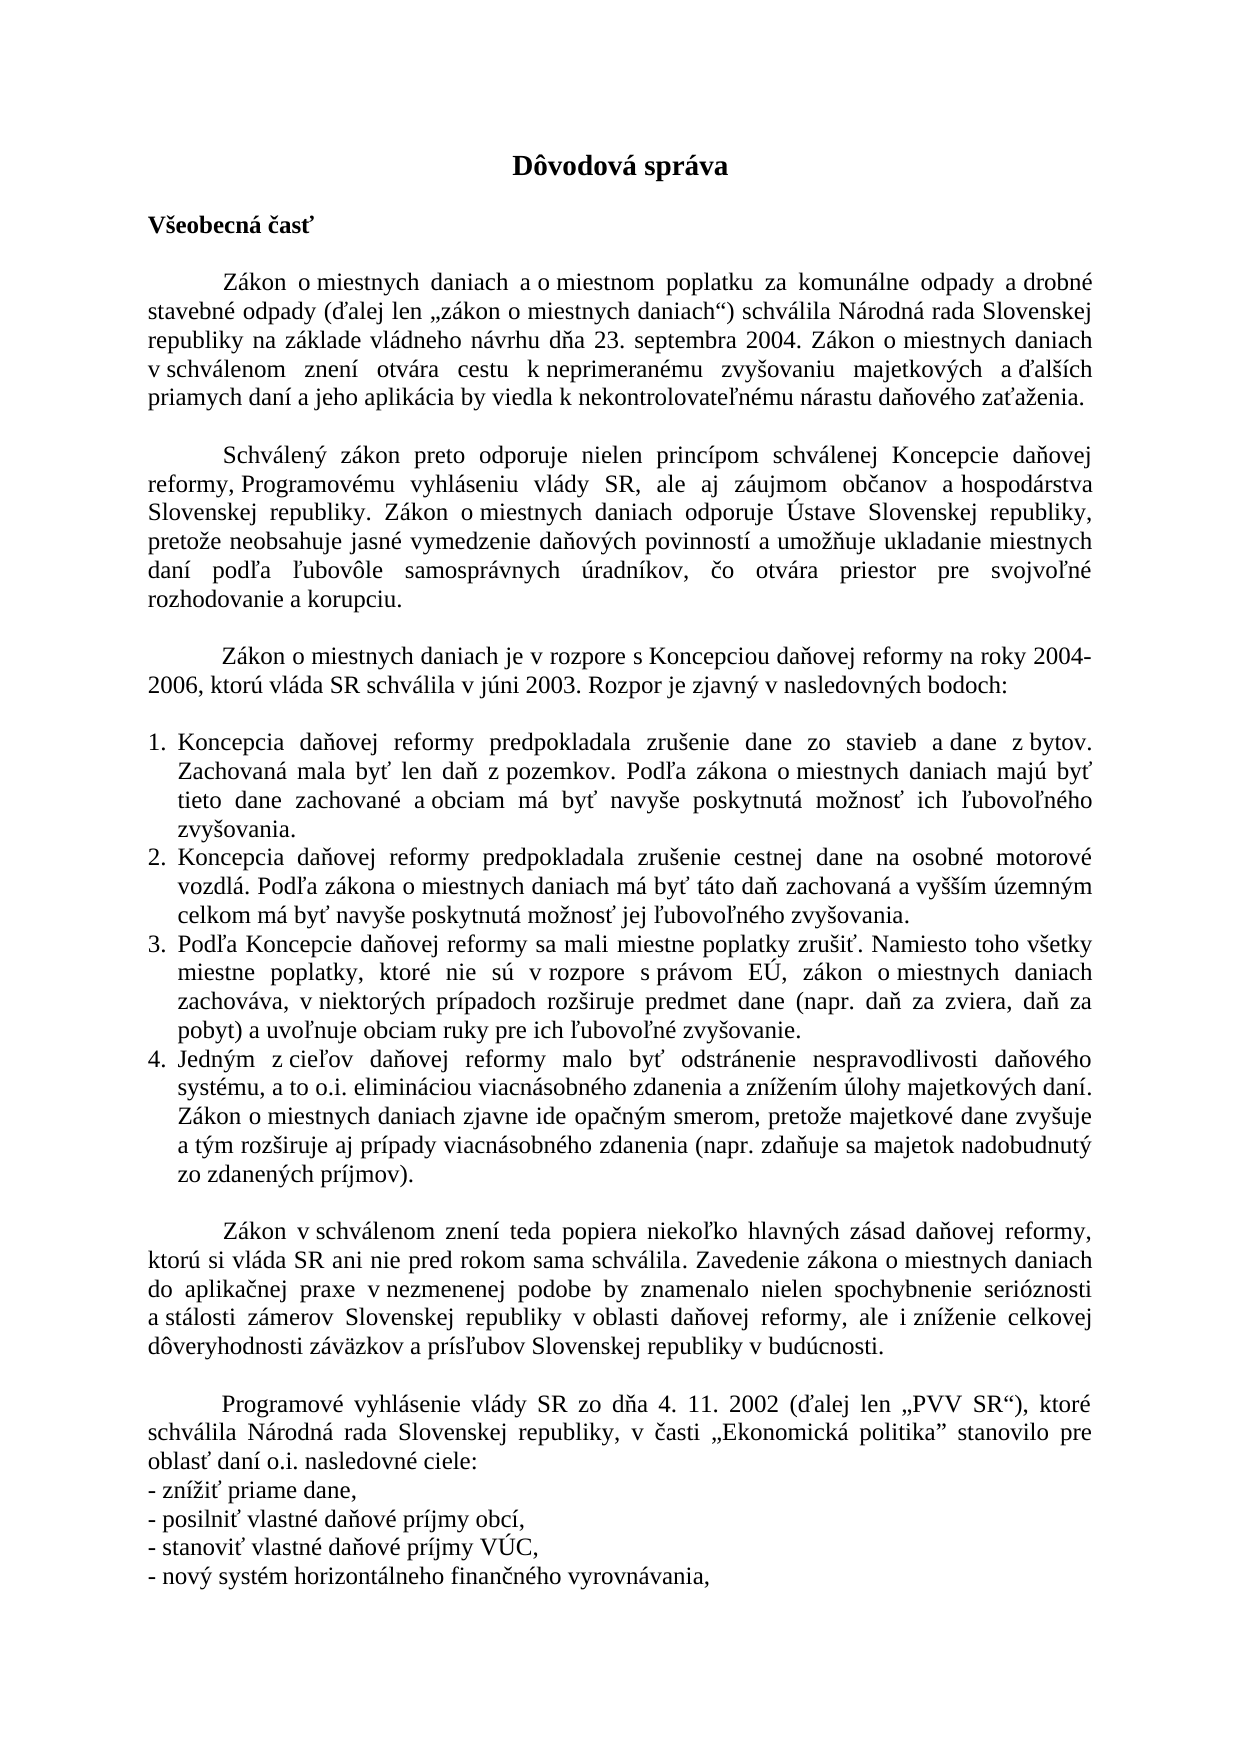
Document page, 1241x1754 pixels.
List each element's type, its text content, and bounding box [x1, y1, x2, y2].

text 4. Jedným z cieľov daňovej reformy malo byť odstránenie nespravodlivosti daňového systému, a to o.i. elimináciou viacnásobného zdanenia a znížením úlohy majetkových daní. Zákon o miestnych daniach zjavne ide opačným smerom, pretože majetkové dane zvyšuje a tým rozširuje aj prípady viacnásobného zdanenia (napr. zdaňuje sa majetok nadobudnutý zo zdanených príjmov). [148, 1044, 1092, 1187]
title - posilniť vlastné daňové príjmy obcí, [148, 1504, 1092, 1532]
text Zákon o miestnych daniach je v rozpore s Koncepciou daňovej reformy na roky 2004-2006, ktorú vláda SR schválila v júni 2003. Rozpor je zjavný v nasledovných bodoch: [148, 641, 1092, 699]
text 3. Podľa Koncepcie daňovej reformy sa mali miestne poplatky zrušiť. Namiesto toho všetky miestne poplatky, ktoré nie sú v rozpore s právom EÚ, zákon o miestnych daniach zachováva, v niektorých prípadoch rozširuje predmet dane (napr. daň za zviera, daň za pobyt) a uvoľnuje obciam ruky pre ich ľubovoľné zvyšovanie. [148, 929, 1092, 1044]
text Dôvodová správa [148, 148, 1092, 181]
text Všeobecná časť [148, 210, 1092, 239]
title - stanoviť vlastné daňové príjmy VÚC, [148, 1532, 1092, 1561]
text 2. Koncepcia daňovej reformy predpokladala zrušenie cestnej dane na osobné motorové vozdlá. Podľa zákona o miestnych daniach má byť táto daň zachovaná a vyšším územným celkom má byť navyše poskytnutá možnosť jej ľubovoľného zvyšovania. [148, 842, 1092, 929]
text Programové vyhlásenie vlády SR zo dňa 4. 11. 2002 (ďalej len „PVV SR“), ktoré schválila Národná rada Slovenskej republiky, v časti „Ekonomická politika” stanovilo pre oblasť daní o.i. nasledovné ciele: [148, 1389, 1092, 1475]
text 1. Koncepcia daňovej reformy predpokladala zrušenie dane zo stavieb a dane z bytov. Zachovaná mala byť len daň z pozemkov. Podľa zákona o miestnych daniach majú byť tieto dane zachované a obciam má byť navyše poskytnutá možnosť ich ľubovoľného zvyšovania. [148, 727, 1092, 842]
title - nový systém horizontálneho finančného vyrovnávania, [148, 1561, 1092, 1590]
text Zákon o miestnych daniach a o miestnom poplatku za komunálne odpady a drobné stavebné odpady (ďalej len „zákon o miestnych daniach“) schválila Národná rada Slovenskej republiky na základe vládneho návrhu dňa 23. septembra 2004. Zákon o miestnych daniach v schválenom znení otvára cestu k neprimeranému zvyšovaniu majetkových a ďalších priamych daní a jeho aplikácia by viedla k nekontrolovateľnému nárastu daňového zaťaženia. [148, 267, 1092, 411]
text Zákon v schválenom znení teda popiera niekoľko hlavných zásad daňovej reformy, ktorú si vláda SR ani nie pred rokom sama schválila. Zavedenie zákona o miestnych daniach do aplikačnej praxe v nezmenenej podobe by znamenalo nielen spochybnenie serióznosti a stálosti zámerov Slovenskej republiky v oblasti daňovej reformy, ale i zníženie celkovej dôveryhodnosti záväzkov a prísľubov Slovenskej republiky v budúcnosti. [148, 1216, 1092, 1360]
title - znížiť priame dane, [148, 1475, 1092, 1504]
text Schválený zákon preto odporuje nielen princípom schválenej Koncepcie daňovej reformy, Programovému vyhláseniu vlády SR, ale aj záujmom občanov a hospodárstva Slovenskej republiky. Zákon o miestnych daniach odporuje Ústave Slovenskej republiky, pretože neobsahuje jasné vymedzenie daňových povinností a umožňuje ukladanie miestnych daní podľa ľubovôle samosprávnych úradníkov, čo otvára priestor pre svojvoľné rozhodovanie a korupciu. [148, 440, 1092, 612]
